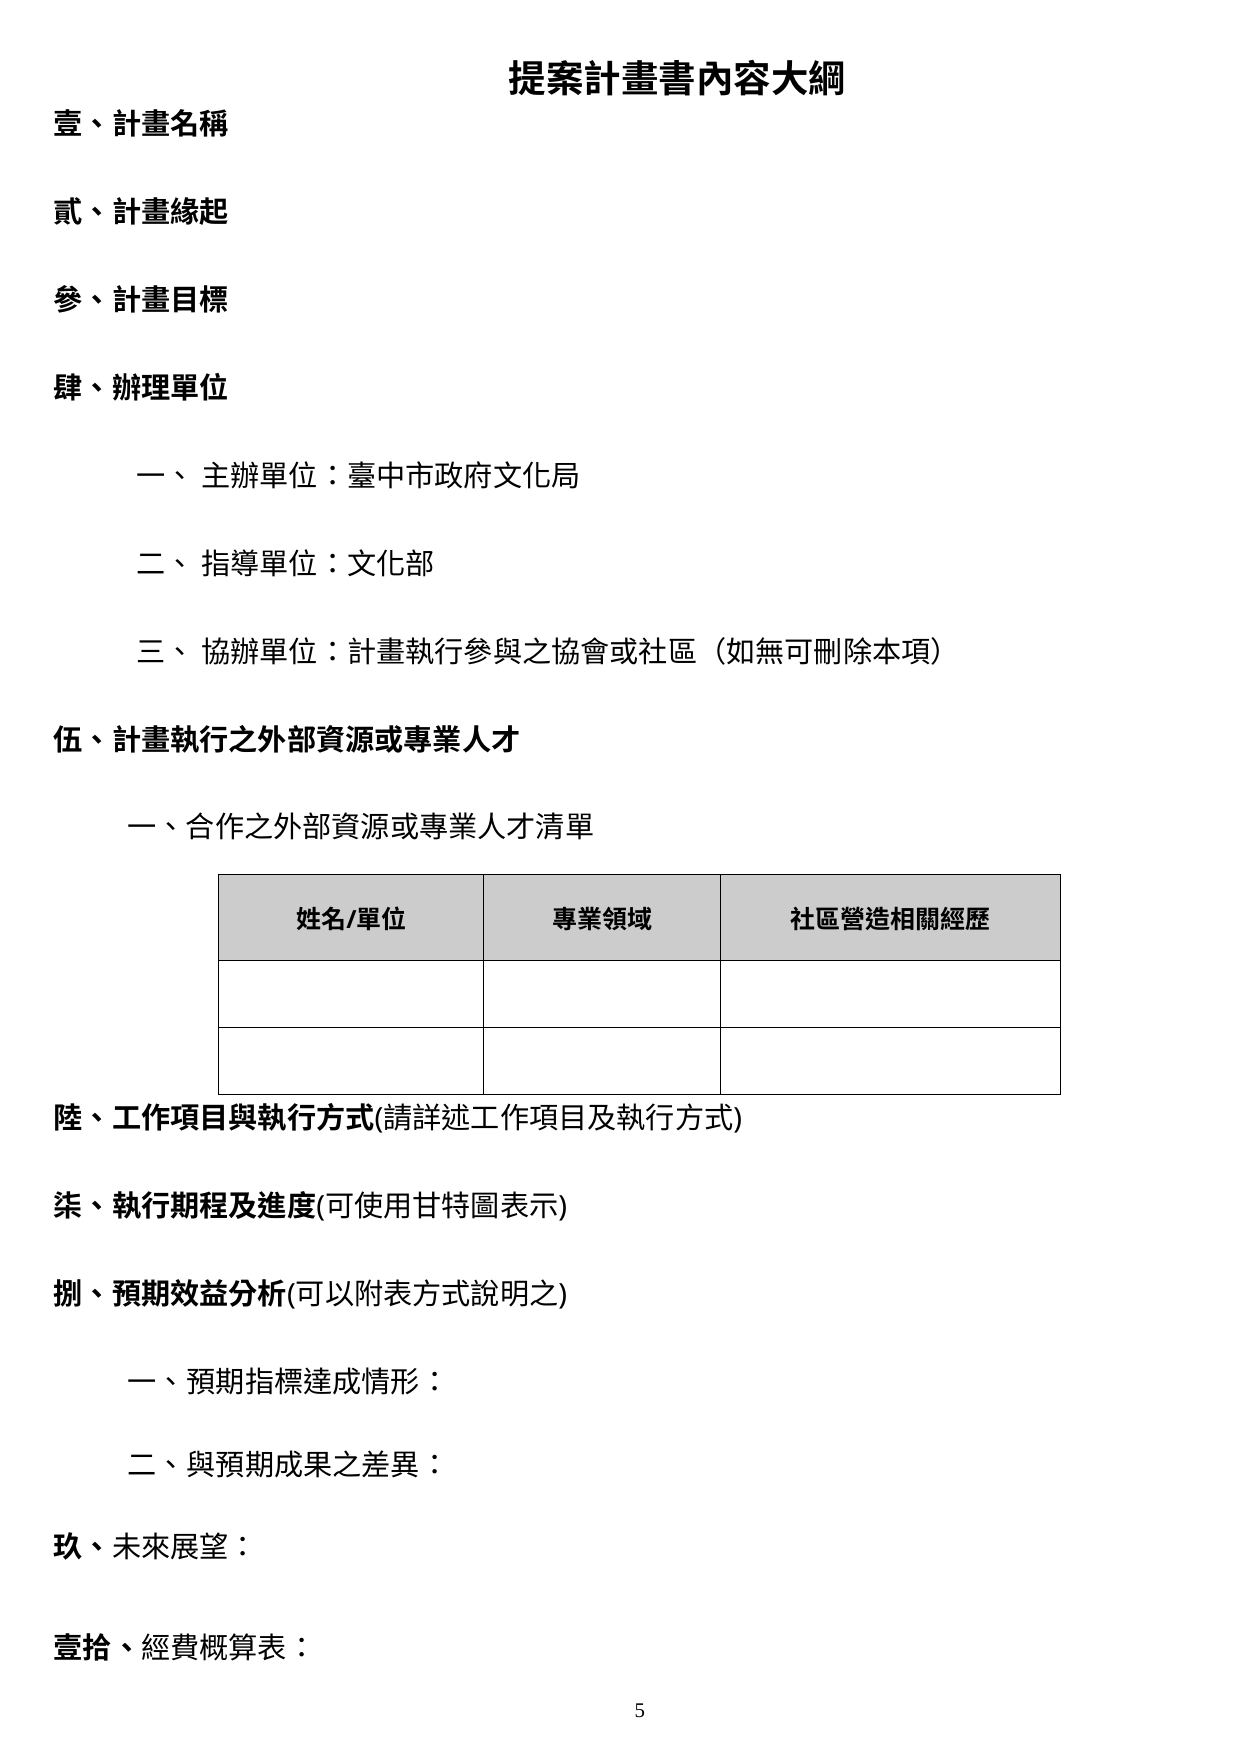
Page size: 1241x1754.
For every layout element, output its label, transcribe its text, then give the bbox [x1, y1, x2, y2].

table_header 社區營造相關經歷 [721, 875, 1060, 960]
table_cell [721, 961, 1060, 1027]
list 經費概算表： [53, 1624, 1167, 1667]
list 預期指標達成情形： [127, 1359, 1167, 1401]
list 指導單位：文化部 [136, 540, 1167, 583]
list 計畫緣起 [53, 189, 1167, 231]
table_cell [484, 1028, 720, 1093]
list 與預期成果之差異： [127, 1441, 1167, 1484]
table_cell [219, 961, 483, 1027]
list 提案計畫書內容大綱 [187, 59, 1167, 101]
list 辦理單位 [53, 364, 1167, 407]
table_cell [219, 1028, 483, 1093]
list 計畫目標 [53, 277, 1167, 319]
list 執行期程及進度(可使用甘特圖表示) [53, 1183, 1167, 1225]
list 未來展望： [53, 1524, 1167, 1566]
list 協辦單位：計畫執行參與之協會或社區（如無可刪除本項） [136, 628, 1167, 671]
list 預期效益分析(可以附表方式說明之) [53, 1271, 1167, 1313]
table_header 姓名/單位 [219, 875, 483, 960]
list 工作項目與執行方式(請詳述工作項目及執行方式) [53, 1094, 1167, 1137]
table_header 專業領域 [484, 875, 720, 960]
table_cell [721, 1028, 1060, 1093]
list 主辦單位：臺中市政府文化局 [136, 452, 1167, 495]
text 一、合作之外部資源或專業人才清單 [127, 804, 1167, 846]
table_cell [484, 961, 720, 1027]
list 計畫執行之外部資源或專業人才 [53, 716, 1167, 758]
list 計畫名稱 [53, 101, 1167, 143]
